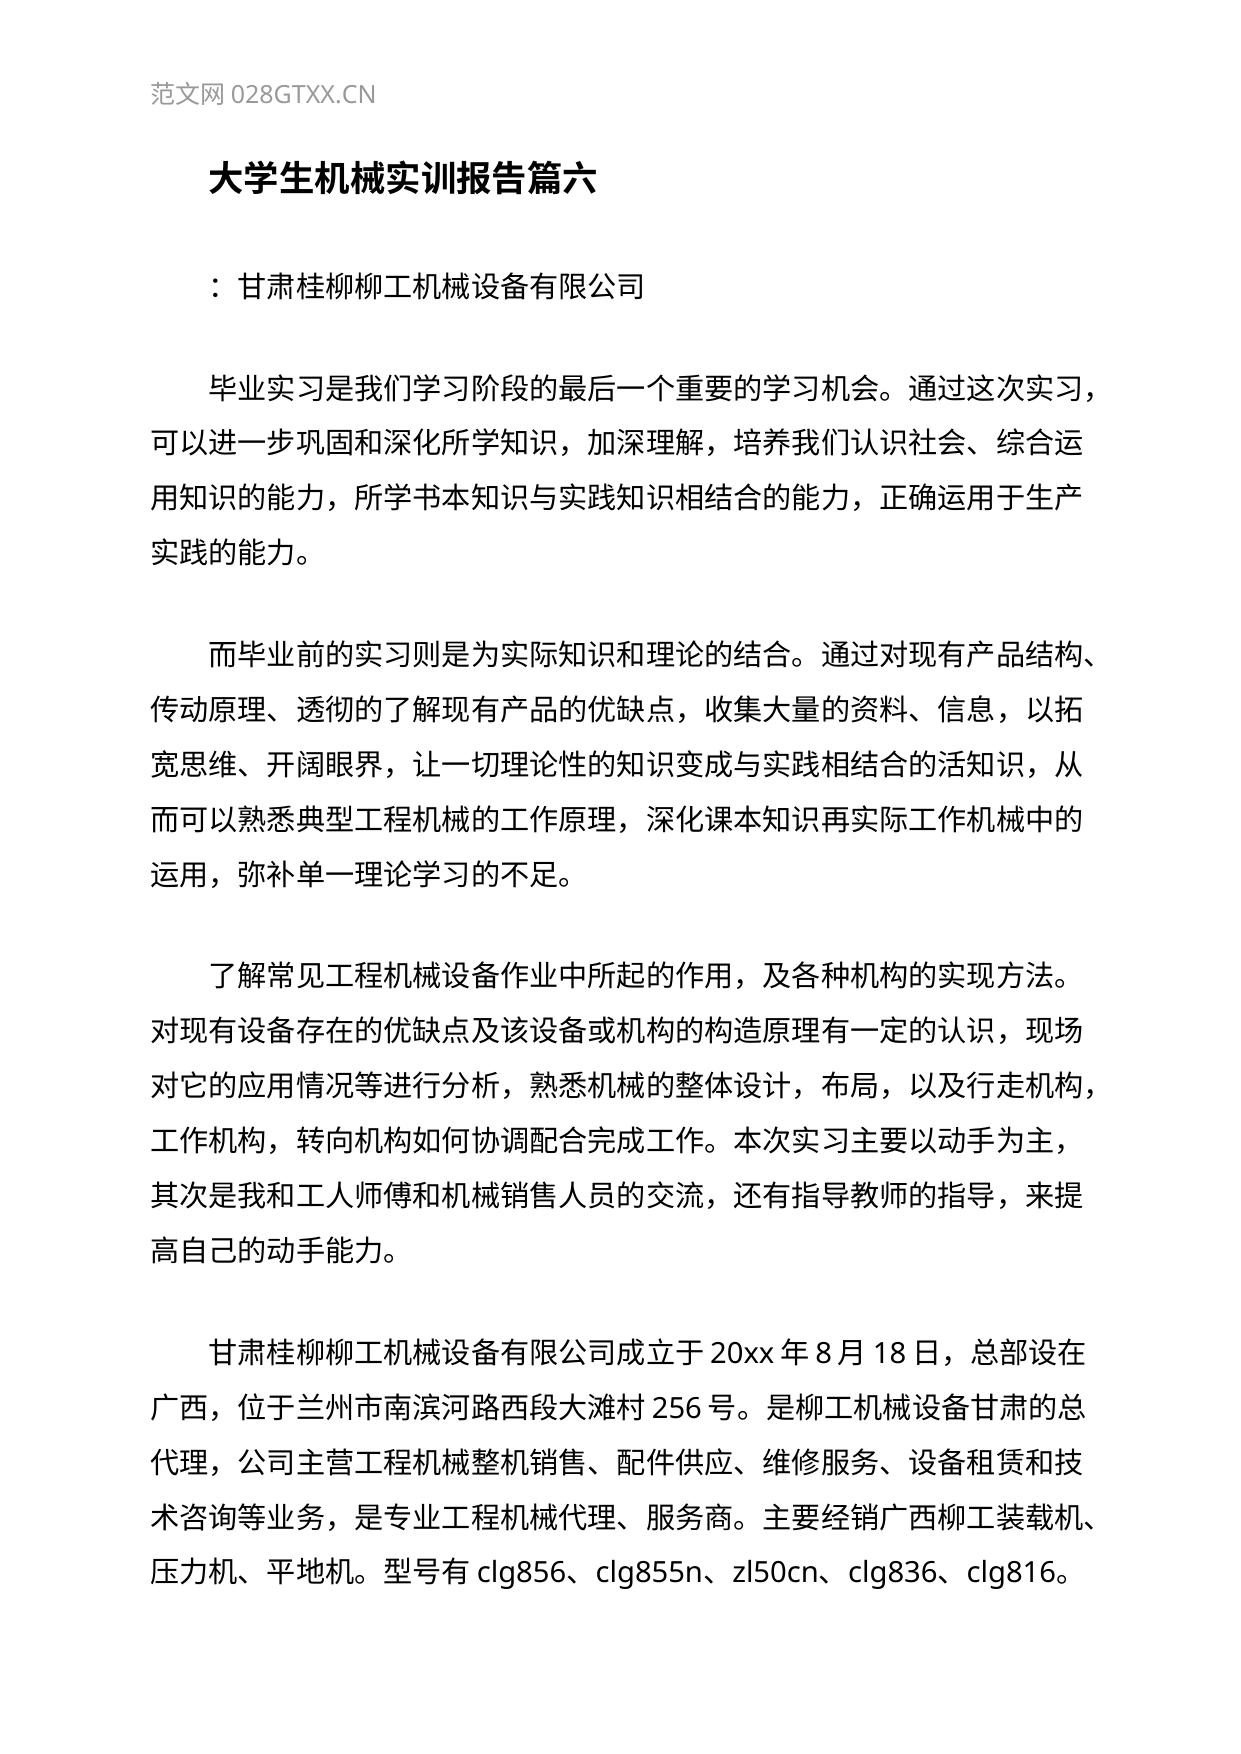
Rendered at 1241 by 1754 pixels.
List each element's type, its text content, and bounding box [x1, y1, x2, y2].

text 了解常见工程机械设备作业中所起的作用，及各种机构的实现方法。对现有设备存在的优缺点及该设备或机构的构造原理有一定的认识，现场对它的应用情况等进行分析，熟悉机械的整体设计，布局，以及行走机构，工作机构，转向机构如何协调配合完成工作。本次实习主要以动手为主，其次是我和工人师傅和机械销售人员的交流，还有指导教师的指导，来提高自己的动手能力。 [150, 953, 1090, 1270]
text 而毕业前的实习则是为实际知识和理论的结合。通过对现有产品结构、传动原理、透彻的了解现有产品的优缺点，收集大量的资料、信息，以拓宽思维、开阔眼界，让一切理论性的知识变成与实践相结合的活知识，从而可以熟悉典型工程机械的工作原理，深化课本知识再实际工作机械中的运用，弥补单一理论学习的不足。 [150, 632, 1090, 893]
text ：甘肃桂柳柳工机械设备有限公司 [150, 263, 1090, 306]
text 大学生机械实训报告篇六 [150, 150, 1090, 201]
text 毕业实习是我们学习阶段的最后一个重要的学习机会。通过这次实习，可以进一步巩固和深化所学知识，加深理解，培养我们认识社会、综合运用知识的能力，所学书本知识与实践知识相结合的能力，正确运用于生产实践的能力。 [150, 365, 1090, 572]
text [150, 1329, 1090, 1591]
